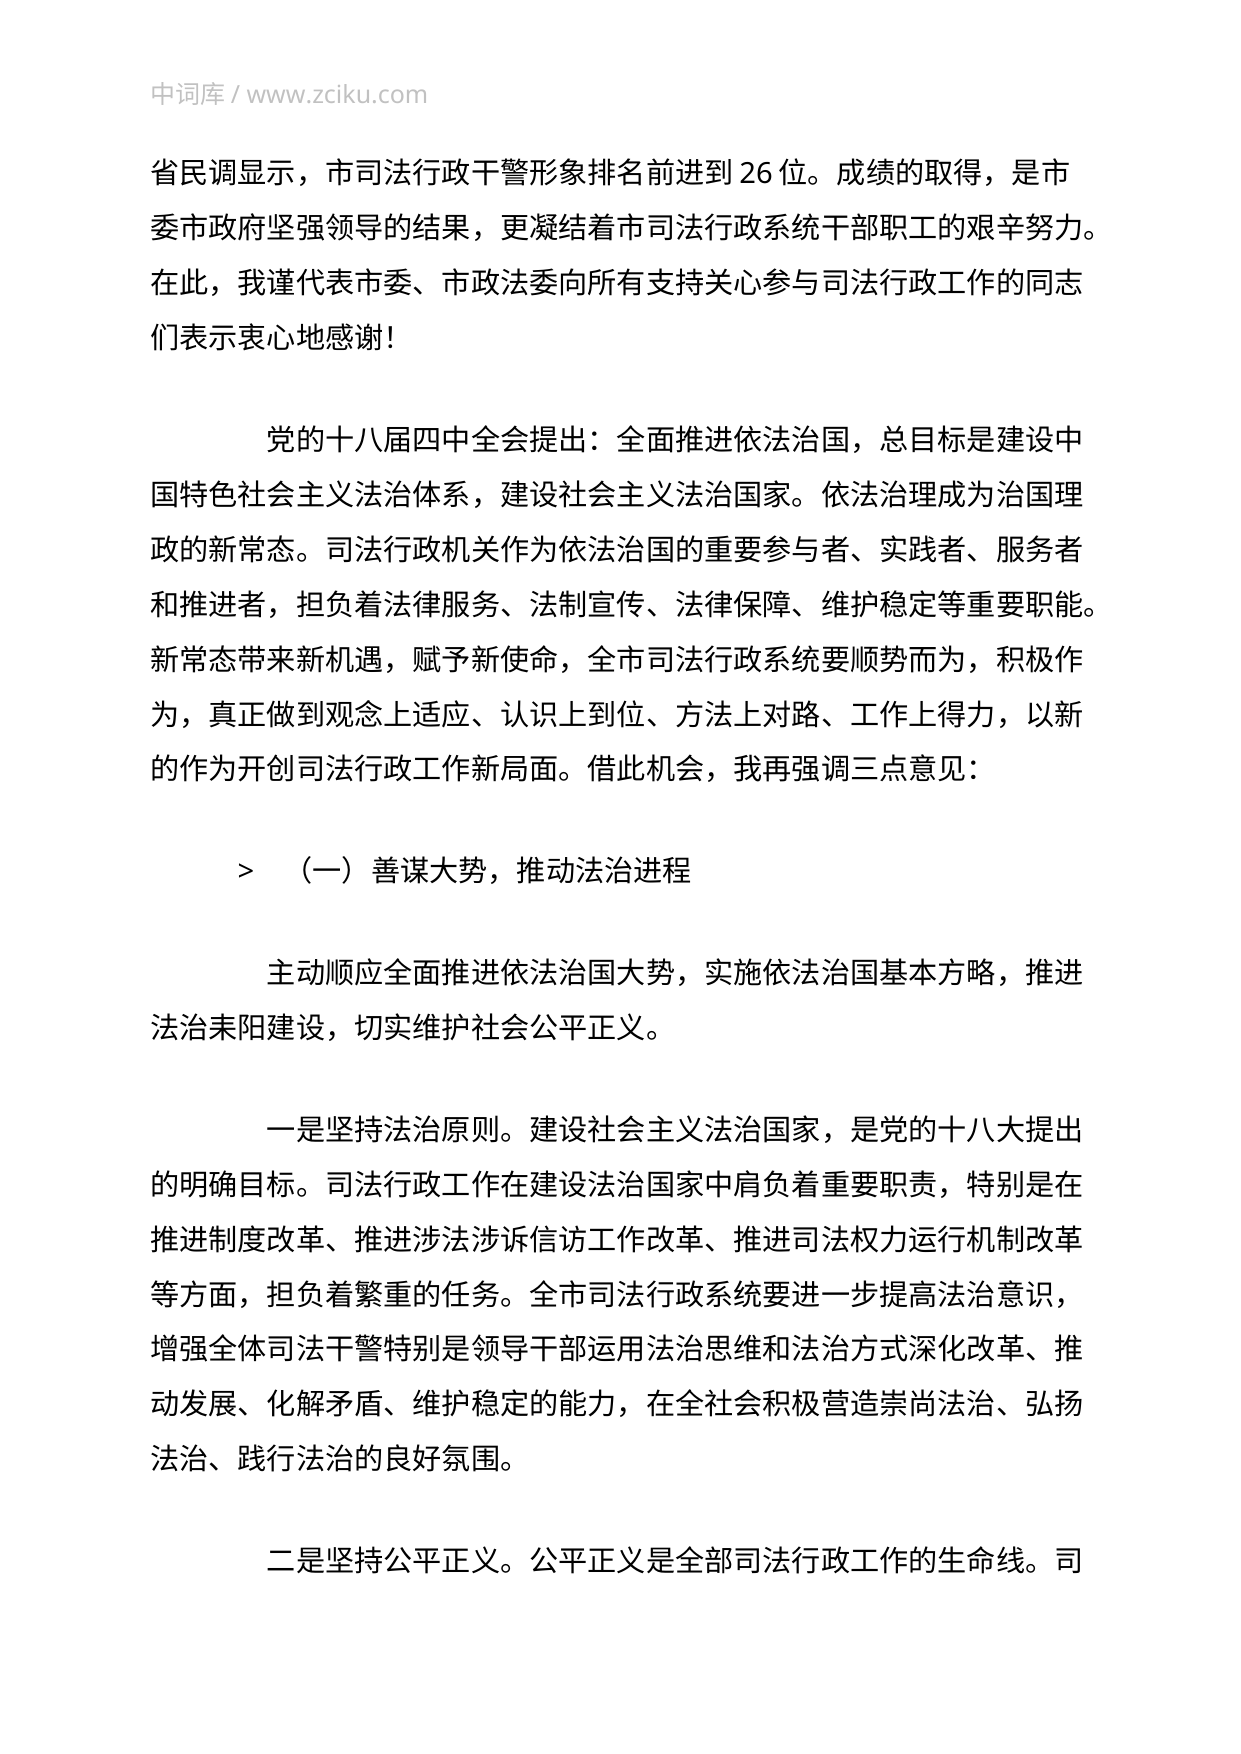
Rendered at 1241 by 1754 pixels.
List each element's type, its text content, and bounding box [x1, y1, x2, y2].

text 主动顺应全面推进依法治国大势，实施依法治国基本方略，推进法治耒阳建设，切实维护社会公平正义。 [150, 950, 1090, 1047]
text 一是坚持法治原则。建设社会主义法治国家，是党的十八大提出的明确目标。司法行政工作在建设法治国家中肩负着重要职责，特别是在推进制度改革、推进涉法涉诉信访工作改革、推进司法权力运行机制改革等方面，担负着繁重的任务。全市司法行政系统要进一步提高法治意识，增强全体司法干警特别是领导干部运用法治思维和法治方式深化改革、推动发展、化解矛盾、维护稳定的能力，在全社会积极营造崇尚法治、弘扬法治、践行法治的良好氛围。 [150, 1106, 1090, 1478]
text 党的十八届四中全会提出：全面推进依法治国，总目标是建设中国特色社会主义法治体系，建设社会主义法治国家。依法治理成为治国理政的新常态。司法行政机关作为依法治国的重要参与者、实践者、服务者和推进者，担负着法律服务、法制宣传、法律保障、维护稳定等重要职能。新常态带来新机遇，赋予新使命，全市司法行政系统要顺势而为，积极作为，真正做到观念上适应、认识上到位、方法上对路、工作上得力，以新的作为开创司法行政工作新局面。借此机会，我再强调三点意见： [150, 417, 1090, 788]
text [150, 1537, 1090, 1580]
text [150, 150, 1090, 357]
text > （一）善谋大势，推动法治进程 [150, 848, 1090, 890]
